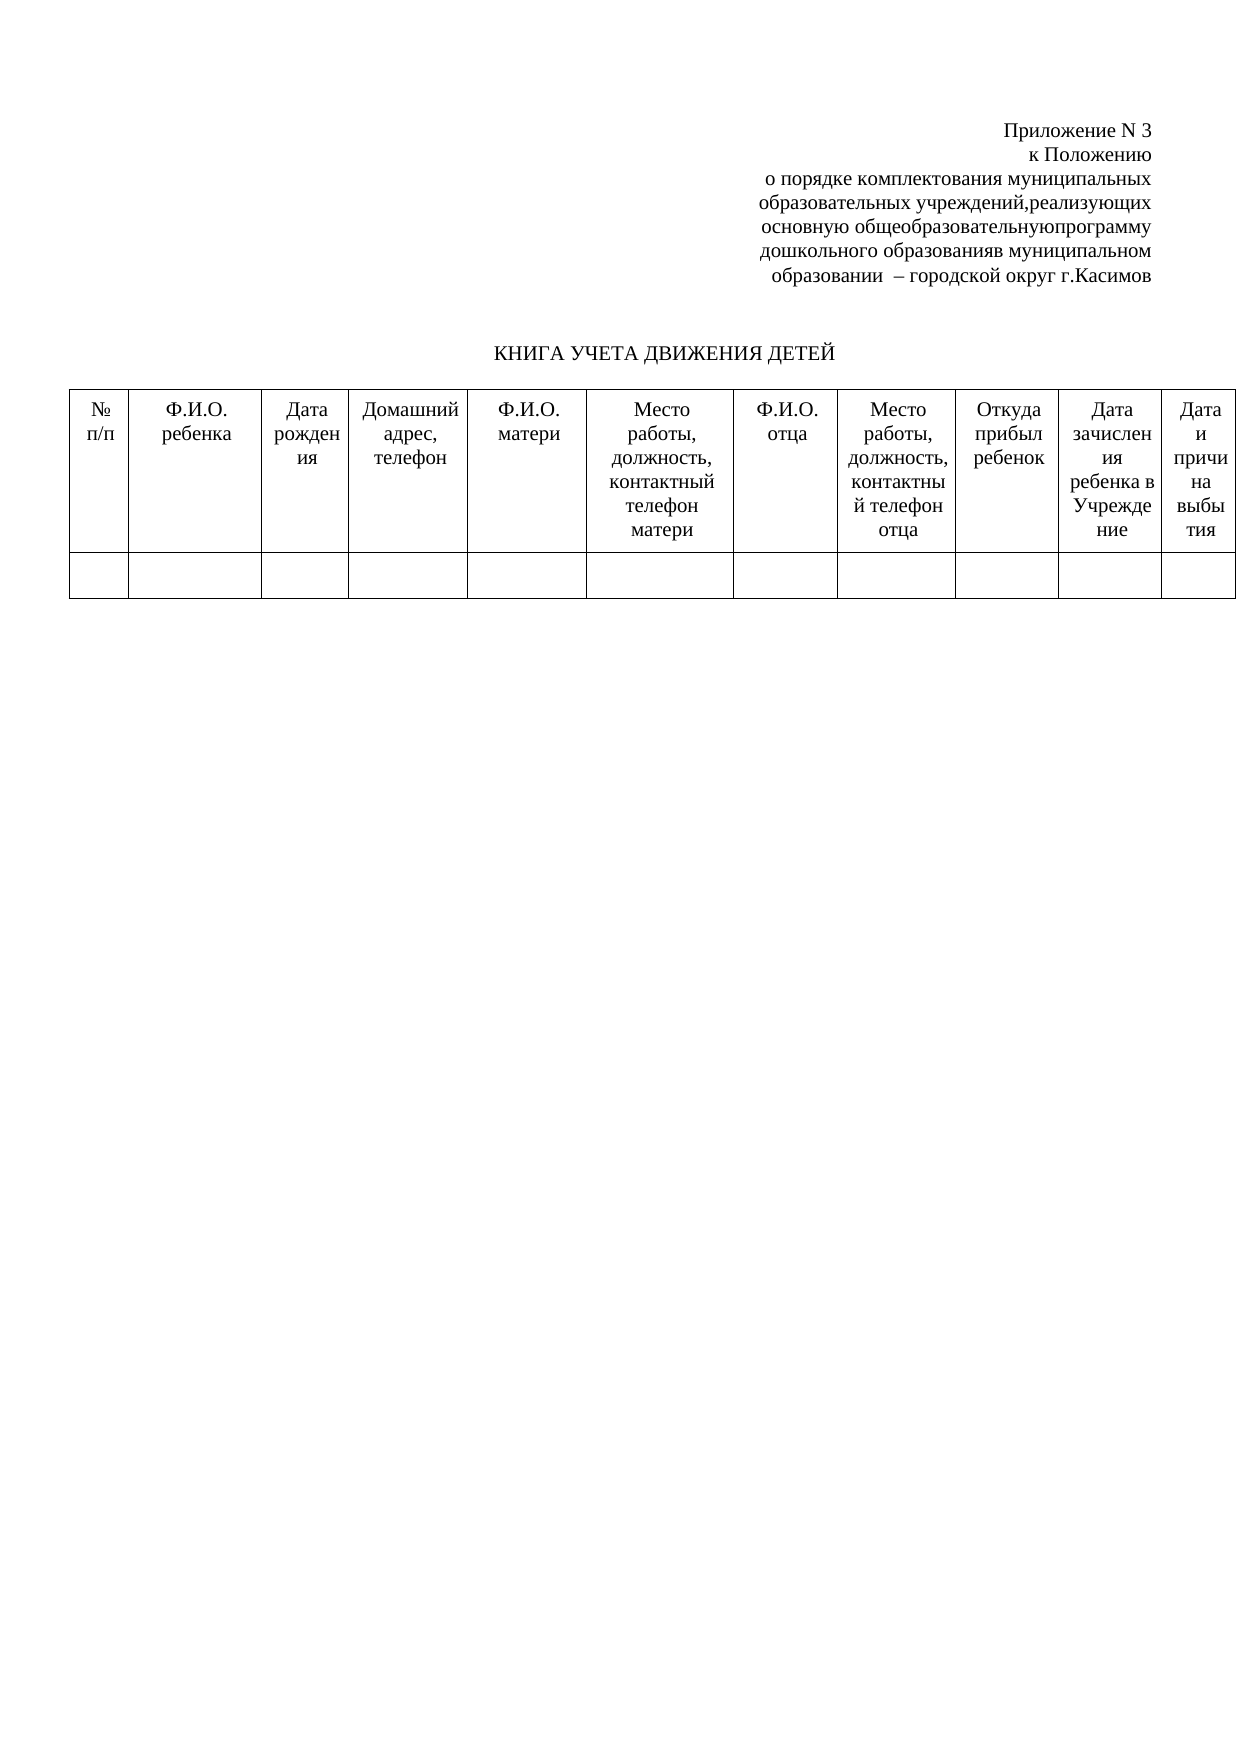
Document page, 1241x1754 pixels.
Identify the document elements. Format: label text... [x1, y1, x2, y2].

table_cell [468, 553, 586, 598]
table_header Домашний адрес, телефон [349, 390, 467, 552]
table_header Место работы, должность, контактный телефон матери [587, 390, 733, 552]
table_cell [956, 553, 1058, 598]
text образовательных учреждений,реализующих [177, 190, 1152, 214]
table_cell [1162, 553, 1235, 598]
table_cell [1059, 553, 1161, 598]
text о порядке комплектования муниципальных [177, 166, 1152, 190]
table_cell [129, 553, 261, 598]
table_cell [70, 553, 128, 598]
table_header Дата и причина выбытия [1162, 390, 1235, 552]
text КНИГА УЧЕТА ДВИЖЕНИЯ ДЕТЕЙ [177, 341, 1152, 365]
table_cell [587, 553, 733, 598]
table_header Дата зачисления ребенка в Учреждение [1059, 390, 1161, 552]
text дошкольного образованияв муниципальном [177, 238, 1152, 262]
table_header Ф.И.О. матери [468, 390, 586, 552]
text образовании – городской округ г.Касимов [177, 262, 1152, 287]
text Приложение N 3 [177, 118, 1152, 142]
table_cell [349, 553, 467, 598]
text к Положению [177, 142, 1152, 166]
table_cell [838, 553, 955, 598]
table_header Ф.И.О. отца [734, 390, 837, 552]
text основную общеобразовательнуюпрограмму [177, 214, 1152, 238]
table_cell [262, 553, 348, 598]
table_header Место работы, должность, контактный телефон отца [838, 390, 955, 552]
table_cell [734, 553, 837, 598]
table_header Откуда прибыл ребенок [956, 390, 1058, 552]
table_header Дата рождения [262, 390, 348, 552]
table_header № п/п [70, 390, 128, 552]
table_header Ф.И.О. ребенка [129, 390, 261, 552]
